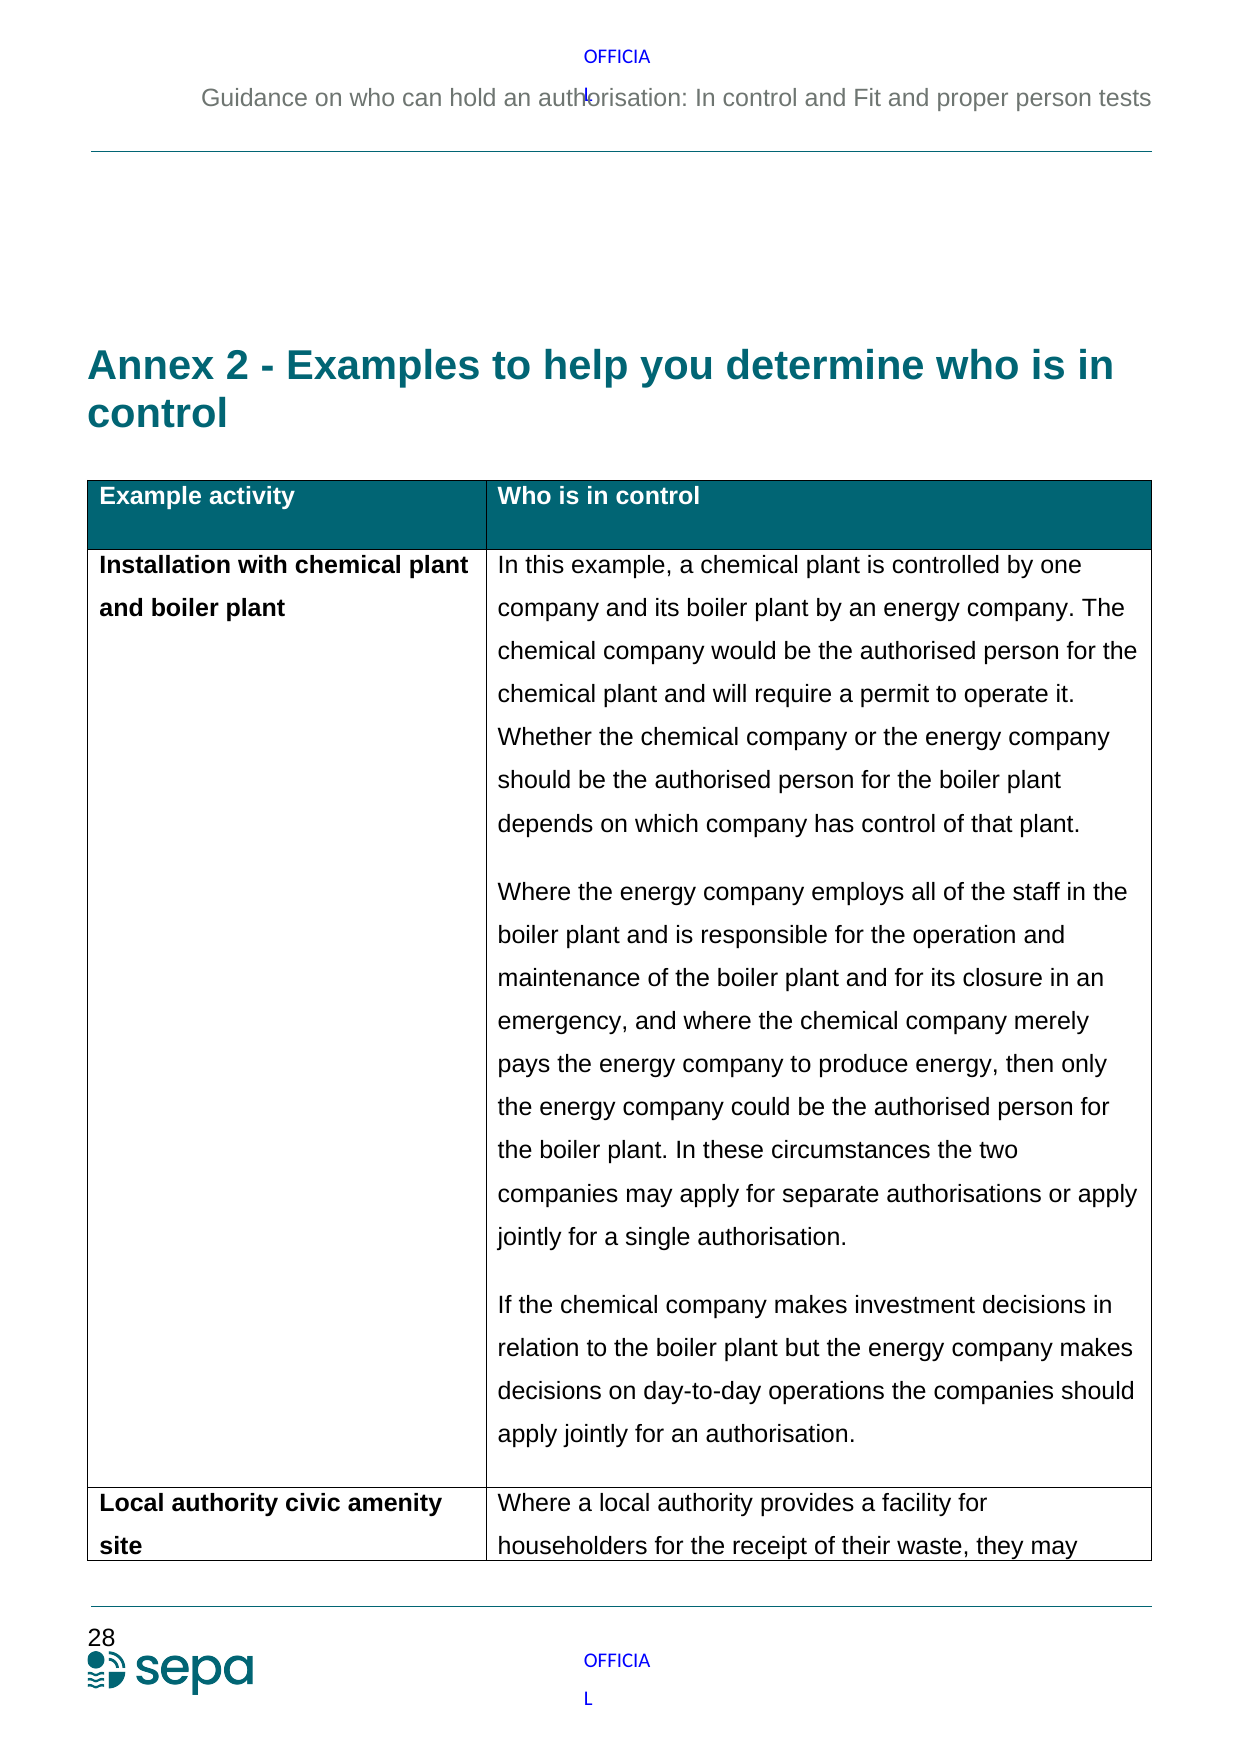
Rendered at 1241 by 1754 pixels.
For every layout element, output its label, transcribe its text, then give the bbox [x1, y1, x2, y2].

table_header Who is in control [487, 481, 1151, 549]
table_cell Local authority civic amenity site [88, 1488, 486, 1560]
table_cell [487, 1488, 1151, 1560]
table_cell In this example, a chemical plant is controlled by one company and its boiler plant by an energy company. The chemical company would be the authorised person for the chemical plant and will require a permit to operate it. Whether the chemical company or the energy company should be the authorised person for the boiler plant depends on which company has control of that plant. Where the energy company employs all of the staff in the boiler plant and is responsible for the operation and maintenance of the boiler plant and for its closure in an emergency, and where the chemical company merely pays the energy company to produce energy, then only the energy company could be the authorised person for the boiler plant. In these circumstances the two companies may apply for separate authorisations or apply jointly for a single authorisation. If the chemical company makes investment decisions in relation to the boiler plant but the energy company makes decisions on day-to-day operations the companies should apply jointly for an authorisation. [487, 550, 1151, 1487]
table_header Example activity [88, 481, 486, 549]
picture [87, 1651, 253, 1695]
subtitle Annex 2 - Examples to help you determine who is in control [87, 341, 1153, 437]
table_cell Installation with chemical plant and boiler plant [88, 550, 486, 1487]
